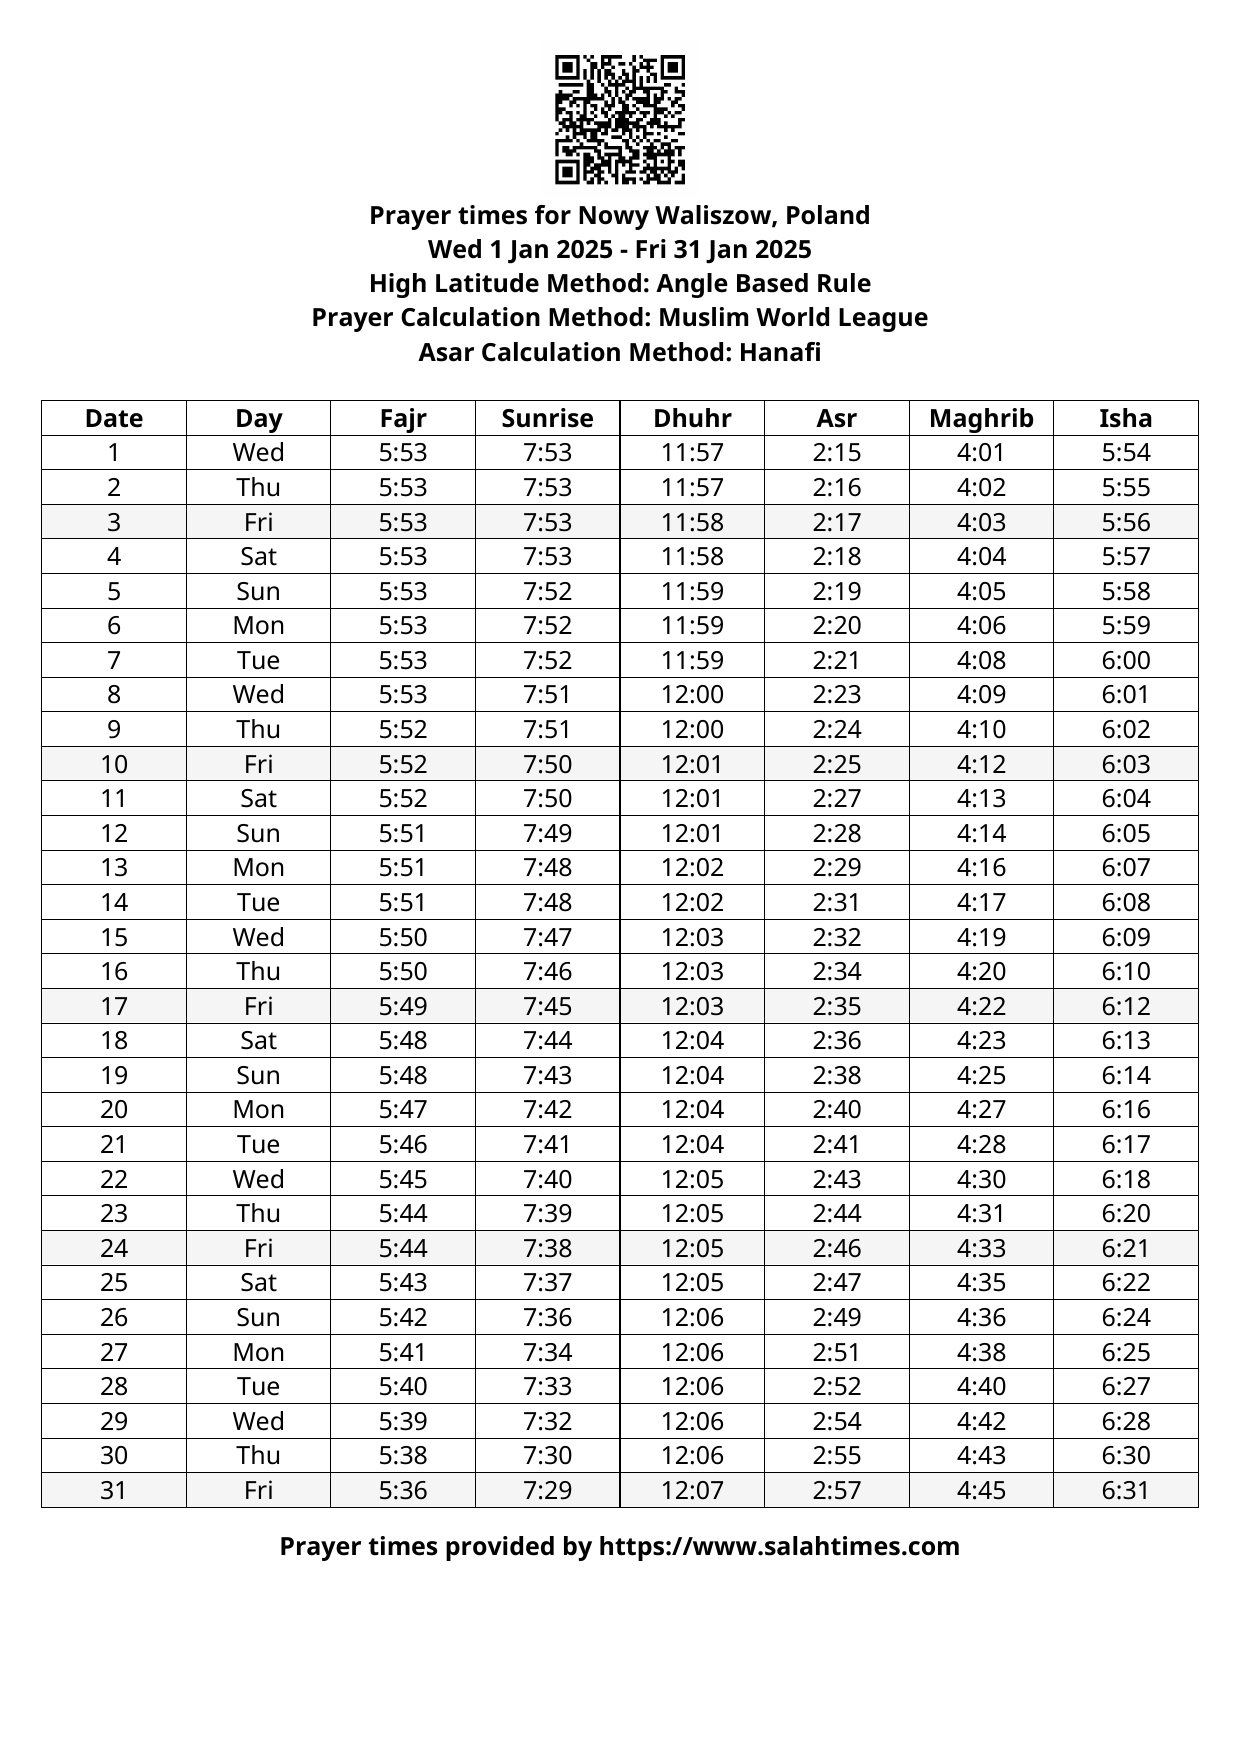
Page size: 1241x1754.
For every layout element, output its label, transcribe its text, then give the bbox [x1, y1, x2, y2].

table_cell 4:43 [910, 1439, 1053, 1472]
text Prayer Calculation Method: Muslim World League [42, 300, 1198, 334]
table_cell Tue [187, 885, 330, 919]
table_cell 7:38 [476, 1231, 619, 1264]
table_cell 4:45 [910, 1473, 1053, 1507]
table_cell 4:03 [910, 505, 1053, 538]
table_cell 2:18 [765, 539, 909, 573]
table_cell 6:12 [1054, 989, 1198, 1022]
table_cell 4:38 [910, 1335, 1053, 1368]
table_cell 7:51 [476, 712, 619, 746]
table_cell 4:28 [910, 1127, 1053, 1161]
table_cell 4:33 [910, 1231, 1053, 1264]
table_cell 5:44 [331, 1196, 475, 1230]
table_cell 4:02 [910, 470, 1053, 504]
table_cell 6:20 [1054, 1196, 1198, 1230]
table_cell 12 [42, 816, 186, 849]
table_cell 5:59 [1054, 609, 1198, 642]
table_cell 5:50 [331, 920, 475, 953]
table_cell Thu [187, 1196, 330, 1230]
table_cell 6:18 [1054, 1162, 1198, 1195]
table_cell 7:36 [476, 1300, 619, 1334]
table_cell 2:31 [765, 885, 909, 919]
table_cell Mon [187, 851, 330, 884]
text High Latitude Method: Angle Based Rule [42, 266, 1198, 300]
table_cell 29 [42, 1404, 186, 1437]
table_cell 28 [42, 1369, 186, 1403]
table_cell 7:50 [476, 781, 619, 815]
table_cell 7:53 [476, 470, 619, 504]
table_cell 5:53 [331, 539, 475, 573]
table_cell Sat [187, 781, 330, 815]
text Prayer times provided by https://www.salahtimes.com [42, 1528, 1198, 1563]
table_cell 4:23 [910, 1024, 1053, 1057]
table_cell 14 [42, 885, 186, 919]
table_cell Mon [187, 1335, 330, 1368]
table_cell 6:13 [1054, 1024, 1198, 1057]
table_cell 4:30 [910, 1162, 1053, 1195]
table_cell 4:25 [910, 1058, 1053, 1092]
table_cell 17 [42, 989, 186, 1022]
table_cell 6:14 [1054, 1058, 1198, 1092]
table_cell 5:53 [331, 609, 475, 642]
table_cell Sat [187, 539, 330, 573]
table_cell Mon [187, 609, 330, 642]
table_header Day [187, 401, 330, 434]
table_cell 6:30 [1054, 1439, 1198, 1472]
table_cell 7:52 [476, 574, 619, 607]
table_cell 4 [42, 539, 186, 573]
table_cell 2:46 [765, 1231, 909, 1264]
table_cell 2:57 [765, 1473, 909, 1507]
table_cell 5:43 [331, 1266, 475, 1299]
table_cell 7:51 [476, 678, 619, 711]
table_cell 11 [42, 781, 186, 815]
table_cell Sat [187, 1266, 330, 1299]
table_cell 12:02 [621, 885, 764, 919]
table_cell 12:02 [621, 851, 764, 884]
table_cell 6:10 [1054, 954, 1198, 988]
table_cell 7:44 [476, 1024, 619, 1057]
table_cell 6:07 [1054, 851, 1198, 884]
table_cell 4:14 [910, 816, 1053, 849]
table_cell 6:31 [1054, 1473, 1198, 1507]
table_cell 6:28 [1054, 1404, 1198, 1437]
table_cell 2:55 [765, 1439, 909, 1472]
table_cell Sun [187, 1058, 330, 1092]
table_cell 7:52 [476, 609, 619, 642]
table_cell 2 [42, 470, 186, 504]
table_cell 4:19 [910, 920, 1053, 953]
table_cell 31 [42, 1473, 186, 1507]
table_cell Mon [187, 1093, 330, 1126]
table_header Isha [1054, 401, 1198, 434]
text Asar Calculation Method: Hanafi [42, 334, 1198, 368]
table_cell 5:58 [1054, 574, 1198, 607]
table_header Sunrise [476, 401, 619, 434]
table_cell 27 [42, 1335, 186, 1368]
table_cell 5:56 [1054, 505, 1198, 538]
table_cell 7:46 [476, 954, 619, 988]
table_cell 6:09 [1054, 920, 1198, 953]
table_cell Wed [187, 1162, 330, 1195]
table_cell 4:20 [910, 954, 1053, 988]
table_cell 5:38 [331, 1439, 475, 1472]
table_cell 5:53 [331, 574, 475, 607]
table_cell 2:16 [765, 470, 909, 504]
table_cell 4:27 [910, 1093, 1053, 1126]
table_cell 5:53 [331, 678, 475, 711]
table_cell 11:59 [621, 643, 764, 677]
table_cell Wed [187, 436, 330, 469]
picture [542, 41, 699, 198]
table_cell 5:51 [331, 885, 475, 919]
table_cell 12:01 [621, 816, 764, 849]
table_cell 6:02 [1054, 712, 1198, 746]
table_cell Wed [187, 920, 330, 953]
table_cell 11:57 [621, 470, 764, 504]
table_cell 2:47 [765, 1266, 909, 1299]
table_cell 7:37 [476, 1266, 619, 1299]
table_cell 7:40 [476, 1162, 619, 1195]
table_cell Tue [187, 1369, 330, 1403]
table_cell 7:30 [476, 1439, 619, 1472]
table_cell Fri [187, 1473, 330, 1507]
table_cell 6:05 [1054, 816, 1198, 849]
table_cell 5:42 [331, 1300, 475, 1334]
table_cell 4:17 [910, 885, 1053, 919]
table_cell 5:36 [331, 1473, 475, 1507]
table_cell 2:52 [765, 1369, 909, 1403]
table_cell 6:16 [1054, 1093, 1198, 1126]
table_cell 8 [42, 678, 186, 711]
table_cell 22 [42, 1162, 186, 1195]
table_cell Sun [187, 816, 330, 849]
table_cell 12:07 [621, 1473, 764, 1507]
table_cell 7:34 [476, 1335, 619, 1368]
table_cell 6:08 [1054, 885, 1198, 919]
table_cell 5:52 [331, 747, 475, 780]
table_cell 7:41 [476, 1127, 619, 1161]
table_cell 2:27 [765, 781, 909, 815]
table_cell Thu [187, 1439, 330, 1472]
table_cell 18 [42, 1024, 186, 1057]
table_cell 12:04 [621, 1024, 764, 1057]
table_cell 4:10 [910, 712, 1053, 746]
table_cell 2:41 [765, 1127, 909, 1161]
table_cell 20 [42, 1093, 186, 1126]
table_cell 5:50 [331, 954, 475, 988]
table_cell 5 [42, 574, 186, 607]
table_cell 12:04 [621, 1093, 764, 1126]
table_cell 12:01 [621, 781, 764, 815]
table_cell 4:31 [910, 1196, 1053, 1230]
table_cell 4:16 [910, 851, 1053, 884]
table_cell 7:53 [476, 539, 619, 573]
table_header Fajr [331, 401, 475, 434]
table_cell 11:57 [621, 436, 764, 469]
table_cell 7:49 [476, 816, 619, 849]
table_cell 5:52 [331, 712, 475, 746]
table_cell 2:20 [765, 609, 909, 642]
table_cell 6:00 [1054, 643, 1198, 677]
table_cell 1 [42, 436, 186, 469]
table_cell 6:03 [1054, 747, 1198, 780]
table_cell 12:06 [621, 1300, 764, 1334]
table_cell 12:06 [621, 1369, 764, 1403]
table_cell 5:45 [331, 1162, 475, 1195]
table_cell 5:51 [331, 851, 475, 884]
table_cell 7:42 [476, 1093, 619, 1126]
table_cell 7:48 [476, 885, 619, 919]
table_cell 11:58 [621, 539, 764, 573]
table_cell 4:08 [910, 643, 1053, 677]
table_cell 12:05 [621, 1266, 764, 1299]
table_cell Sun [187, 574, 330, 607]
table_cell 4:12 [910, 747, 1053, 780]
table_cell 12:05 [621, 1231, 764, 1264]
table_cell 30 [42, 1439, 186, 1472]
table_cell Wed [187, 1404, 330, 1437]
table_cell 6 [42, 609, 186, 642]
table_cell Sat [187, 1024, 330, 1057]
table_cell 7:53 [476, 505, 619, 538]
table_cell 11:58 [621, 505, 764, 538]
table_cell 6:24 [1054, 1300, 1198, 1334]
table_cell Tue [187, 1127, 330, 1161]
table_cell 4:42 [910, 1404, 1053, 1437]
table_cell 7:43 [476, 1058, 619, 1092]
table_cell 2:23 [765, 678, 909, 711]
table_cell 6:01 [1054, 678, 1198, 711]
table_cell 5:46 [331, 1127, 475, 1161]
table_cell 2:35 [765, 989, 909, 1022]
table_cell 12:00 [621, 678, 764, 711]
table_cell 6:25 [1054, 1335, 1198, 1368]
table_cell 2:54 [765, 1404, 909, 1437]
table_cell 2:28 [765, 816, 909, 849]
table_cell 5:47 [331, 1093, 475, 1126]
table_cell 4:05 [910, 574, 1053, 607]
table_cell 2:51 [765, 1335, 909, 1368]
table_cell Wed [187, 678, 330, 711]
table_cell 12:03 [621, 989, 764, 1022]
table_cell 21 [42, 1127, 186, 1161]
table_cell 5:54 [1054, 436, 1198, 469]
table_cell 12:03 [621, 920, 764, 953]
table_cell Fri [187, 505, 330, 538]
table_cell 5:49 [331, 989, 475, 1022]
table_cell 4:09 [910, 678, 1053, 711]
table_cell 5:53 [331, 436, 475, 469]
table_cell 2:17 [765, 505, 909, 538]
table_cell 5:39 [331, 1404, 475, 1437]
table_cell 19 [42, 1058, 186, 1092]
table_cell 12:06 [621, 1439, 764, 1472]
table_cell 2:15 [765, 436, 909, 469]
table_cell Tue [187, 643, 330, 677]
table_cell 7 [42, 643, 186, 677]
table_cell 11:59 [621, 609, 764, 642]
table_cell 2:19 [765, 574, 909, 607]
table_cell 4:13 [910, 781, 1053, 815]
table_cell 6:04 [1054, 781, 1198, 815]
table_cell 12:04 [621, 1127, 764, 1161]
table_cell 2:49 [765, 1300, 909, 1334]
table_cell 5:40 [331, 1369, 475, 1403]
table_header Date [42, 401, 186, 434]
table_cell 6:22 [1054, 1266, 1198, 1299]
table_cell 5:57 [1054, 539, 1198, 573]
table_cell 23 [42, 1196, 186, 1230]
table_cell 26 [42, 1300, 186, 1334]
table_cell 5:51 [331, 816, 475, 849]
table_cell 12:05 [621, 1162, 764, 1195]
table_cell 4:01 [910, 436, 1053, 469]
table_cell 3 [42, 505, 186, 538]
table_cell 15 [42, 920, 186, 953]
table_cell 2:36 [765, 1024, 909, 1057]
table_cell 12:05 [621, 1196, 764, 1230]
table_cell 10 [42, 747, 186, 780]
table_cell 7:50 [476, 747, 619, 780]
text Wed 1 Jan 2025 - Fri 31 Jan 2025 [42, 232, 1198, 266]
table_cell Fri [187, 747, 330, 780]
table_cell 25 [42, 1266, 186, 1299]
table_cell 5:55 [1054, 470, 1198, 504]
table_cell Sun [187, 1300, 330, 1334]
table_cell 12:06 [621, 1404, 764, 1437]
table_header Asr [765, 401, 909, 434]
table_cell 6:27 [1054, 1369, 1198, 1403]
table_cell 2:38 [765, 1058, 909, 1092]
table_cell 13 [42, 851, 186, 884]
table_cell 7:53 [476, 436, 619, 469]
table_cell 12:01 [621, 747, 764, 780]
table_cell 12:06 [621, 1335, 764, 1368]
table_cell 5:52 [331, 781, 475, 815]
table_cell 2:43 [765, 1162, 909, 1195]
table_cell 4:36 [910, 1300, 1053, 1334]
table_cell 6:17 [1054, 1127, 1198, 1161]
table_cell 5:44 [331, 1231, 475, 1264]
table_cell Thu [187, 954, 330, 988]
table_cell 4:22 [910, 989, 1053, 1022]
table_cell 11:59 [621, 574, 764, 607]
table_cell 9 [42, 712, 186, 746]
table_cell 7:52 [476, 643, 619, 677]
table_cell 5:53 [331, 643, 475, 677]
table_cell 2:44 [765, 1196, 909, 1230]
table_cell 6:21 [1054, 1231, 1198, 1264]
table_header Dhuhr [621, 401, 764, 434]
table_cell 2:40 [765, 1093, 909, 1126]
text Prayer times for Nowy Waliszow, Poland [42, 198, 1198, 232]
table_cell 7:45 [476, 989, 619, 1022]
table_cell 2:29 [765, 851, 909, 884]
table_cell Thu [187, 470, 330, 504]
table_cell 7:48 [476, 851, 619, 884]
table_cell 4:35 [910, 1266, 1053, 1299]
table_cell 2:24 [765, 712, 909, 746]
table_cell 5:53 [331, 505, 475, 538]
table_cell 7:33 [476, 1369, 619, 1403]
table_cell Thu [187, 712, 330, 746]
table_cell 2:25 [765, 747, 909, 780]
table_cell 7:32 [476, 1404, 619, 1437]
table_cell 24 [42, 1231, 186, 1264]
table_cell 4:04 [910, 539, 1053, 573]
table_cell 12:03 [621, 954, 764, 988]
table_cell 12:04 [621, 1058, 764, 1092]
table_cell 16 [42, 954, 186, 988]
table_cell 5:41 [331, 1335, 475, 1368]
table_cell Fri [187, 989, 330, 1022]
table_cell 2:21 [765, 643, 909, 677]
table_cell 4:40 [910, 1369, 1053, 1403]
table_cell Fri [187, 1231, 330, 1264]
table_cell 2:32 [765, 920, 909, 953]
table_cell 7:29 [476, 1473, 619, 1507]
table_cell 2:34 [765, 954, 909, 988]
table_cell 5:48 [331, 1024, 475, 1057]
table_cell 4:06 [910, 609, 1053, 642]
table_cell 12:00 [621, 712, 764, 746]
table_cell 5:53 [331, 470, 475, 504]
table_cell 5:48 [331, 1058, 475, 1092]
table_cell 7:39 [476, 1196, 619, 1230]
table_header Maghrib [910, 401, 1053, 434]
table_cell 7:47 [476, 920, 619, 953]
